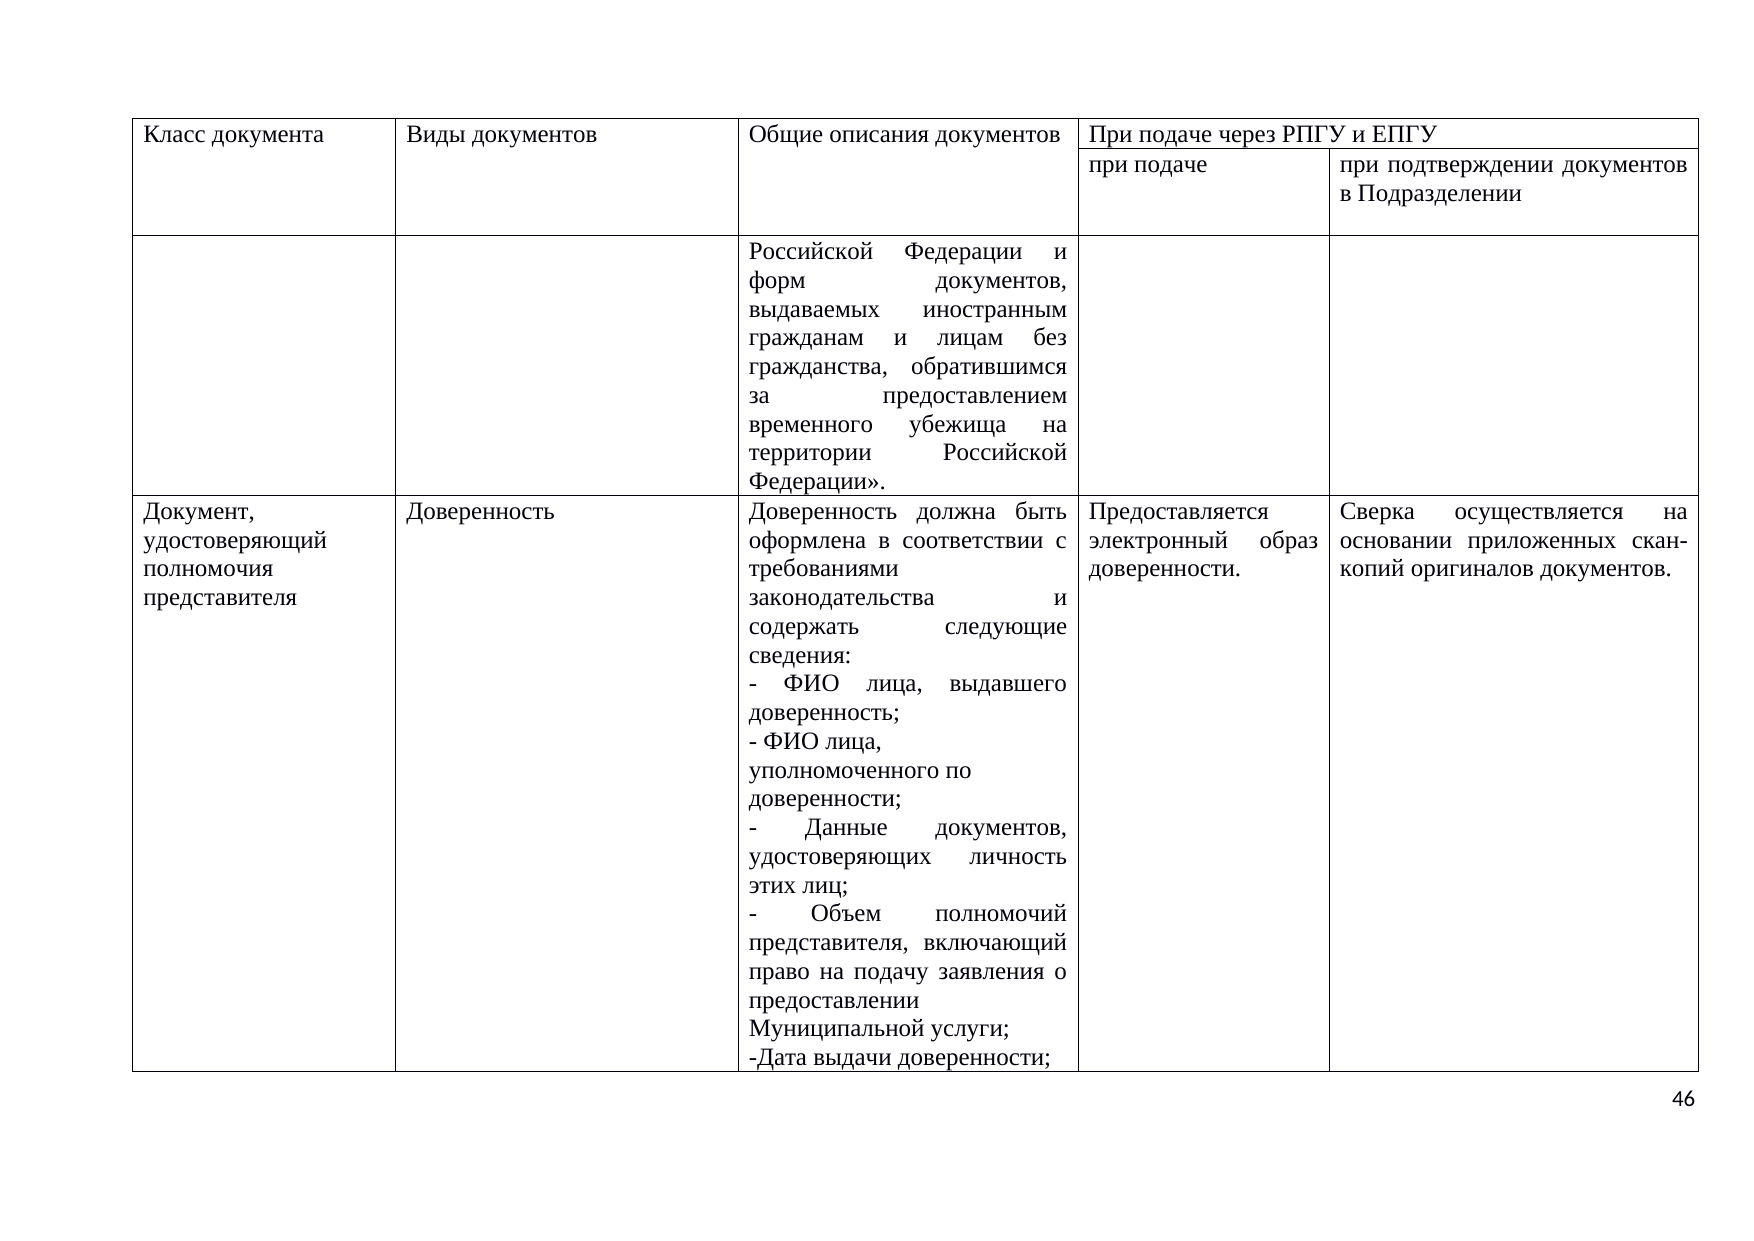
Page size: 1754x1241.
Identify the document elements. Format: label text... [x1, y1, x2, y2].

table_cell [1330, 236, 1698, 495]
table_cell Доверенность [396, 496, 738, 1071]
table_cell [396, 236, 738, 495]
table_cell [133, 236, 395, 495]
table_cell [1079, 236, 1329, 495]
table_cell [133, 496, 395, 1071]
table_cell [1330, 496, 1698, 1071]
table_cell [739, 236, 1078, 495]
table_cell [739, 496, 1078, 1071]
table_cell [1079, 496, 1329, 1071]
table_header Виды документов [396, 119, 738, 235]
table_header Класс документа [133, 119, 395, 235]
table_cell при подтверждении документов в Подразделении [1330, 149, 1698, 235]
table_header Общие описания документов [739, 119, 1078, 235]
table_cell при подаче [1079, 149, 1329, 235]
table_header При подаче через РПГУ и ЕПГУ [1079, 119, 1698, 148]
